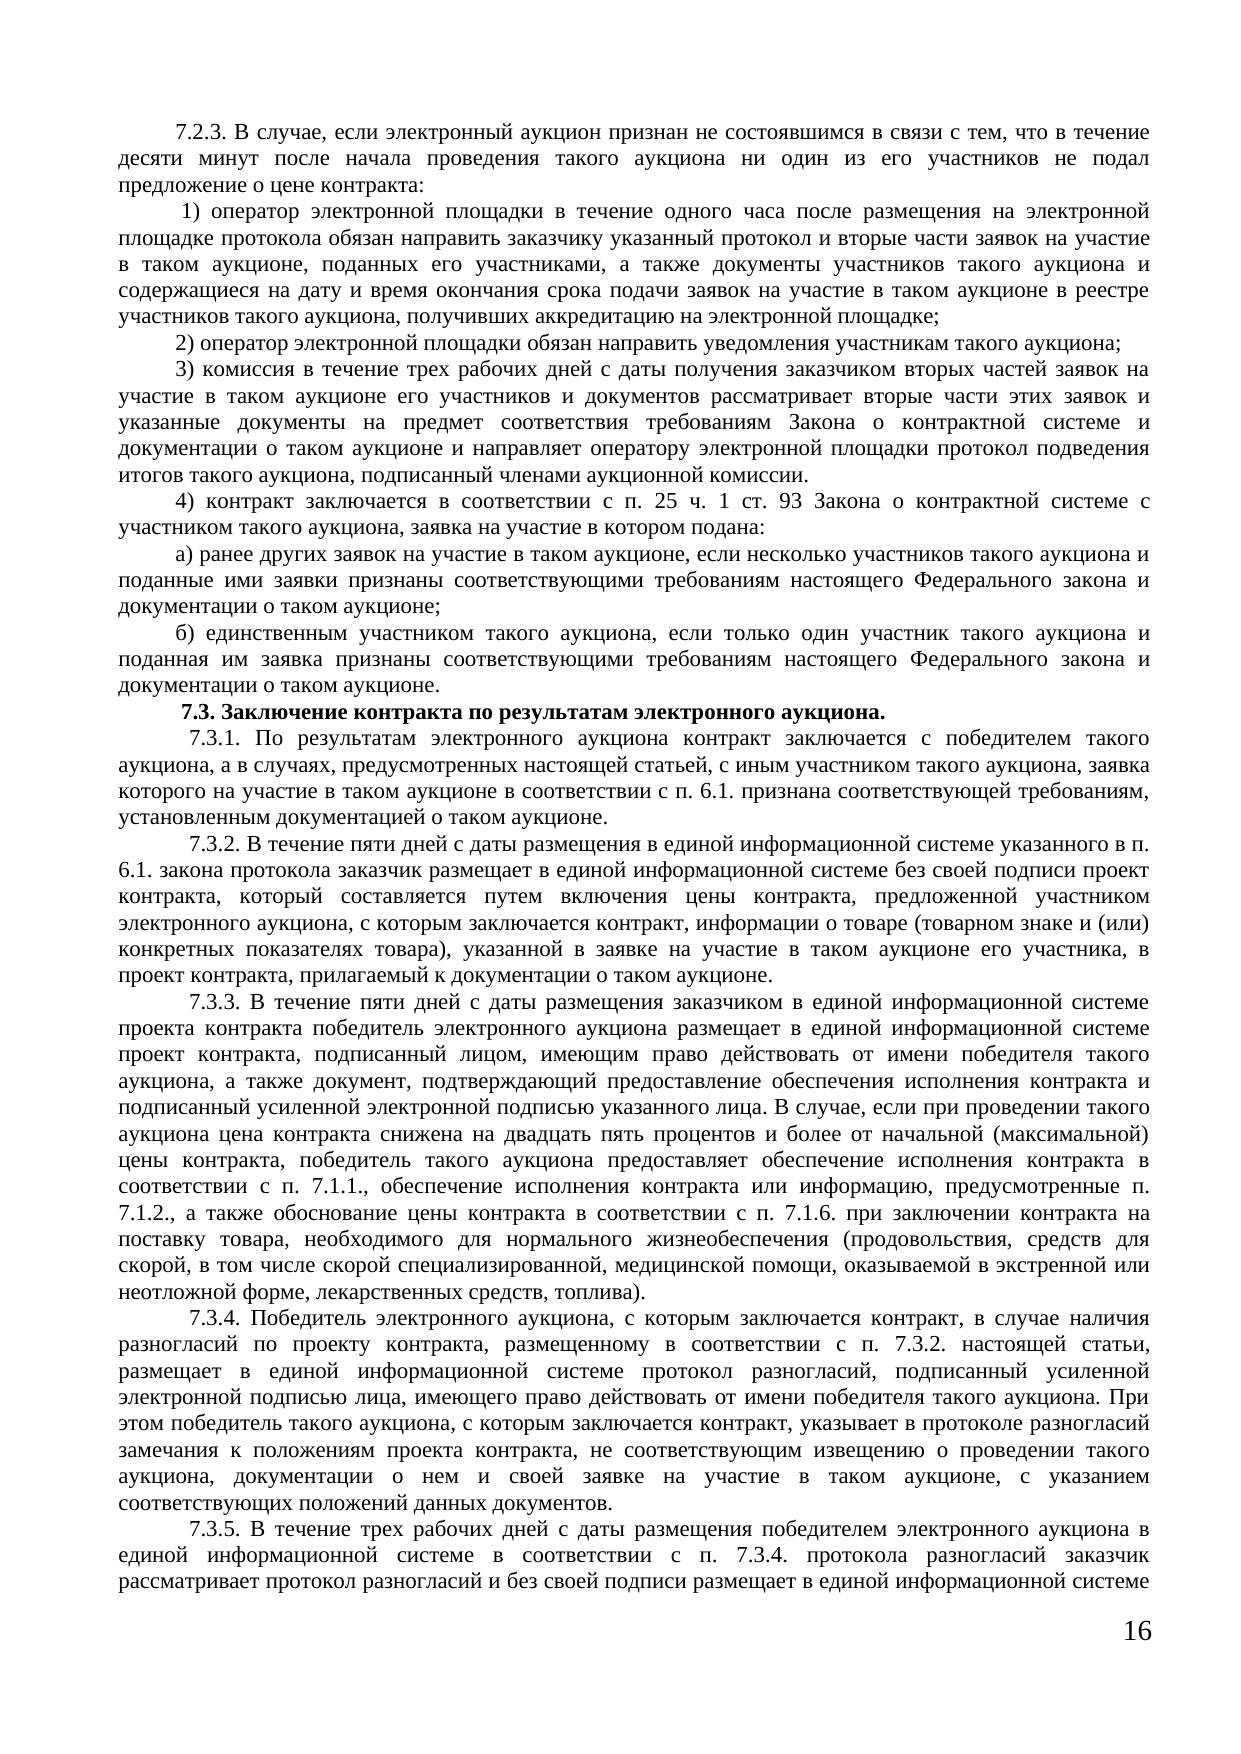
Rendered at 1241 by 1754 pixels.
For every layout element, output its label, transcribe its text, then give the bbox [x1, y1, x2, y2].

text а) ранее других заявок на участие в таком аукционе, если несколько участников такого аукциона и поданные ими заявки признаны соответствующими требованиям настоящего Федерального закона и документации о таком аукционе; [118, 540, 1152, 619]
text 7.3.3. В течение пяти дней с даты размещения заказчиком в единой информационной системе проекта контракта победитель электронного аукциона размещает в единой информационной системе проект контракта, подписанный лицом, имеющим право действовать от имени победителя такого аукциона, а также документ, подтверждающий предоставление обеспечения исполнения контракта и подписанный усиленной электронной подписью указанного лица. В случае, если при проведении такого аукциона цена контракта снижена на двадцать пять процентов и более от начальной (максимальной) цены контракта, победитель такого аукциона предоставляет обеспечение исполнения контракта в соответствии с п. 7.1.1., обеспечение исполнения контракта или информацию, предусмотренные п. 7.1.2., а также обоснование цены контракта в соответствии с п. 7.1.6. при заключении контракта на поставку товара, необходимого для нормального жизнеобеспечения (продовольствия, средств для скорой, в том числе скорой специализированной, медицинской помощи, оказываемой в экстренной или неотложной форме, лекарственных средств, топлива). [118, 988, 1152, 1304]
text 4) контракт заключается в соответствии с п. 25 ч. 1 ст. 93 Закона о контрактной системе с участником такого аукциона, заявка на участие в котором подана: [118, 487, 1152, 540]
text 7.3.4. Победитель электронного аукциона, с которым заключается контракт, в случае наличия разногласий по проекту контракта, размещенному в соответствии с п. 7.3.2. настоящей статьи, размещает в единой информационной системе протокол разногласий, подписанный усиленной электронной подписью лица, имеющего право действовать от имени победителя такого аукциона. При этом победитель такого аукциона, с которым заключается контракт, указывает в протоколе разногласий замечания к положениям проекта контракта, не соответствующим извещению о проведении такого аукциона, документации о нем и своей заявке на участие в таком аукционе, с указанием соответствующих положений данных документов. [118, 1304, 1152, 1515]
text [118, 1515, 1152, 1594]
text 7.3. Заключение контракта по результатам электронного аукциона. [118, 698, 1152, 724]
text 7.2.3. В случае, если электронный аукцион признан не состоявшимся в связи с тем, что в течение десяти минут после начала проведения такого аукциона ни один из его участников не подал предложение о цене контракта: [118, 118, 1152, 197]
text 7.3.2. В течение пяти дней с даты размещения в единой информационной системе указанного в п. 6.1. закона протокола заказчик размещает в единой информационной системе без своей подписи проект контракта, который составляется путем включения цены контракта, предложенной участником электронного аукциона, с которым заключается контракт, информации о товаре (товарном знаке и (или) конкретных показателях товара), указанной в заявке на участие в таком аукционе его участника, в проект контракта, прилагаемый к документации о таком аукционе. [118, 830, 1152, 988]
text 7.3.1. По результатам электронного аукциона контракт заключается с победителем такого аукциона, а в случаях, предусмотренных настоящей статьей, с иным участником такого аукциона, заявка которого на участие в таком аукционе в соответствии с п. 6.1. признана соответствующей требованиям, установленным документацией о таком аукционе. [118, 724, 1152, 830]
text б) единственным участником такого аукциона, если только один участник такого аукциона и поданная им заявка признаны соответствующими требованиям настоящего Федерального закона и документации о таком аукционе. [118, 619, 1152, 698]
text 1) оператор электронной площадки в течение одного часа после размещения на электронной площадке протокола обязан направить заказчику указанный протокол и вторые части заявок на участие в таком аукционе, поданных его участниками, а также документы участников такого аукциона и содержащиеся на дату и время окончания срока подачи заявок на участие в таком аукционе в реестре участников такого аукциона, получивших аккредитацию на электронной площадке; [118, 197, 1152, 329]
text 3) комиссия в течение трех рабочих дней с даты получения заказчиком вторых частей заявок на участие в таком аукционе его участников и документов рассматривает вторые части этих заявок и указанные документы на предмет соответствия требованиям Закона о контрактной системе и документации о таком аукционе и направляет оператору электронной площадки протокол подведения итогов такого аукциона, подписанный членами аукционной комиссии. [118, 355, 1152, 487]
text 2) оператор электронной площадки обязан направить уведомления участникам такого аукциона; [118, 329, 1152, 355]
